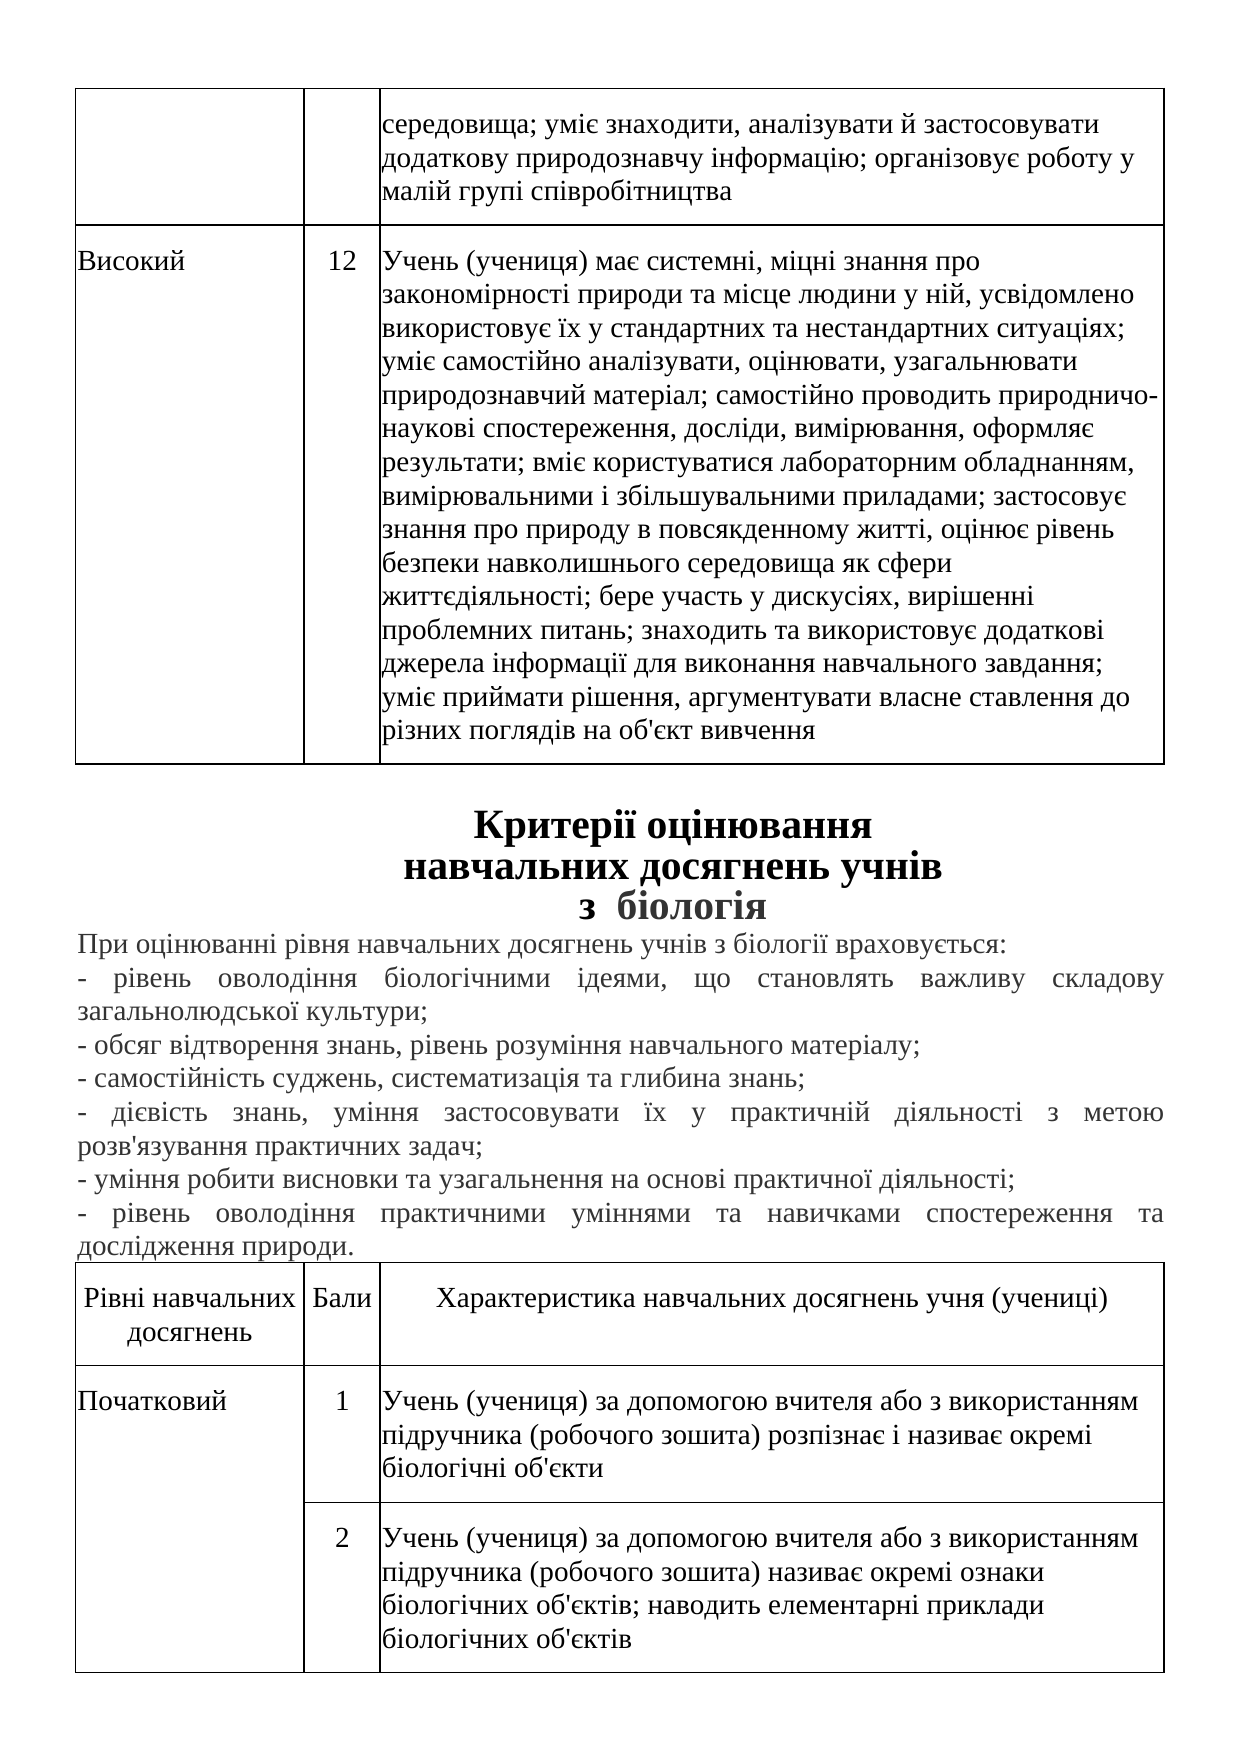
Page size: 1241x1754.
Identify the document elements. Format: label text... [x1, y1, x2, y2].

table_cell Початковий [76, 1366, 303, 1671]
subtitle з біологія [181, 893, 1165, 926]
table_cell Учень (учениця) за допомогою вчителя або з використанням підручника (робочого зошита) розпізнає і називає окремі біологічні об'єкти [381, 1366, 1163, 1501]
text - рівень оволодіння біологічними ідеями, що становлять важливу складову загальнолюдської культури; [77, 960, 1165, 1027]
text - рівень оволодіння практичними уміннями та навичками спостереження та дослідження природи. [77, 1195, 1165, 1262]
text - дієвість знань, уміння застосовувати їх у практичній діяльності з метою розв'язування практичних задач; [77, 1094, 1165, 1161]
table_cell Високий [76, 226, 303, 763]
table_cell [381, 89, 1163, 224]
text При оцінюванні рівня навчальних досягнень учнів з біології враховується: [77, 926, 1165, 960]
table_cell 12 [305, 226, 379, 763]
table_header Характеристика навчальних досягнень учня (учениці) [381, 1263, 1163, 1365]
text - самостійність суджень, систематизація та глибина знань; [77, 1061, 1165, 1094]
table_cell Учень (учениця) за допомогою вчителя або з використанням підручника (робочого зошита) називає окремі ознаки біологічних об'єктів; наводить елементарні приклади біологічних об'єктів [381, 1503, 1163, 1671]
text - обсяг відтворення знань, рівень розуміння навчального матеріалу; [77, 1027, 1165, 1061]
subtitle навчальних досягнень учнів [181, 853, 1165, 886]
table_cell 11 [305, 89, 379, 224]
table_cell 2 [305, 1503, 379, 1671]
subtitle Критерії оцінювання [181, 812, 1165, 846]
table_cell Учень (учениця) має системні, міцні знання про закономірності природи та місце людини у ній, усвідомлено використовує їх у стандартних та нестандартних ситуаціях; уміє самостійно аналізувати, оцінювати, узагальнювати природознавчий матеріал; самостійно проводить природничо-наукові спостереження, досліди, вимірювання, оформляє результати; вміє користуватися лабораторним обладнанням, вимірювальними і збільшувальними приладами; застосовує знання про природу в повсякденному житті, оцінює рівень безпеки навколишнього середовища як сфери життєдіяльності; бере участь у дискусіях, вирішенні проблемних питань; знаходить та використовує додаткові джерела інформації для виконання навчального завдання; уміє приймати рішення, аргументувати власне ставлення до різних поглядів на об'єкт вивчення [381, 226, 1163, 763]
table_header Бали [305, 1263, 379, 1365]
text - уміння робити висновки та узагальнення на основі практичної діяльності; [77, 1161, 1165, 1195]
table_header Рівні навчальних досягнень [76, 1263, 303, 1365]
table_cell 1 [305, 1366, 379, 1501]
